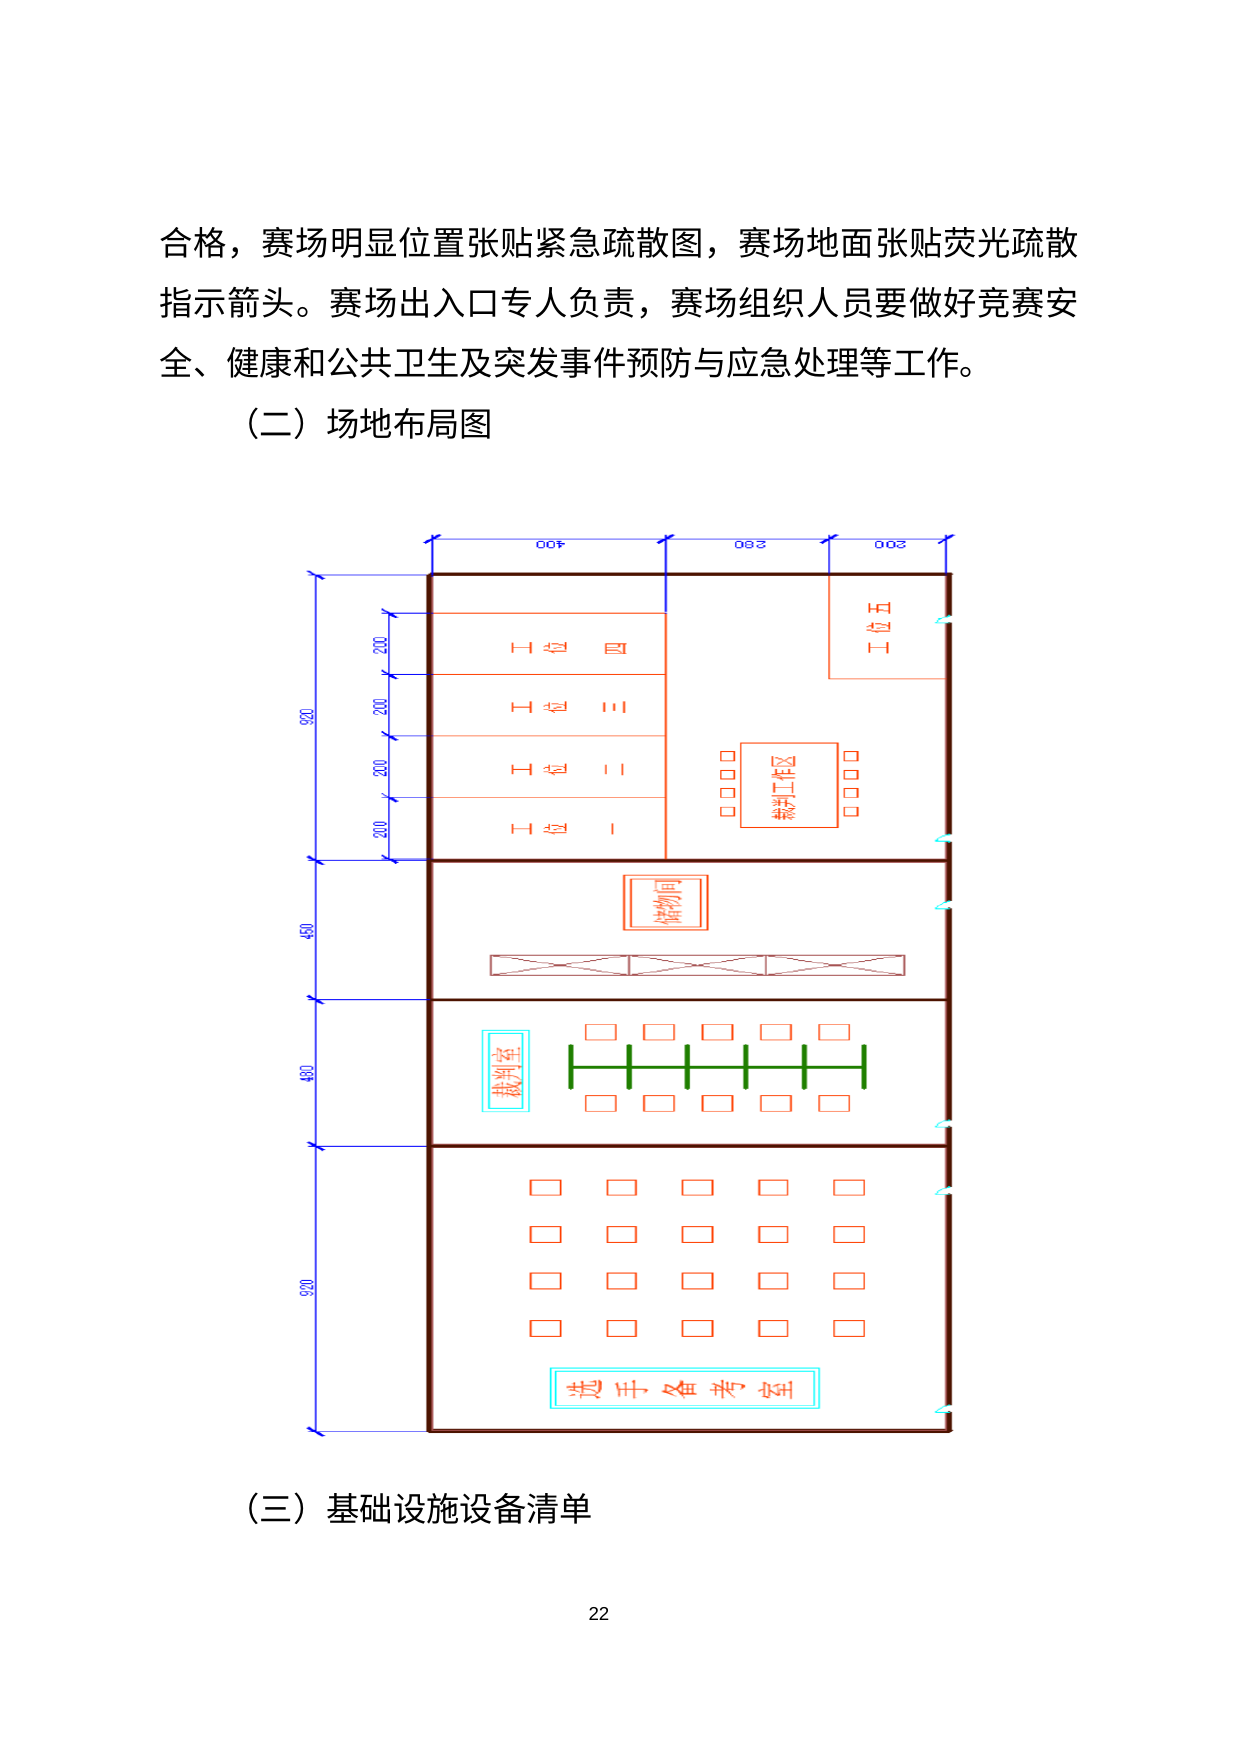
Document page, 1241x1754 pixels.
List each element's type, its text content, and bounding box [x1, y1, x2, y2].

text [159, 207, 1081, 388]
picture [245, 516, 984, 1462]
list 场地布局图 [159, 388, 1081, 448]
list 基础设施设备清单 [159, 1473, 1081, 1534]
